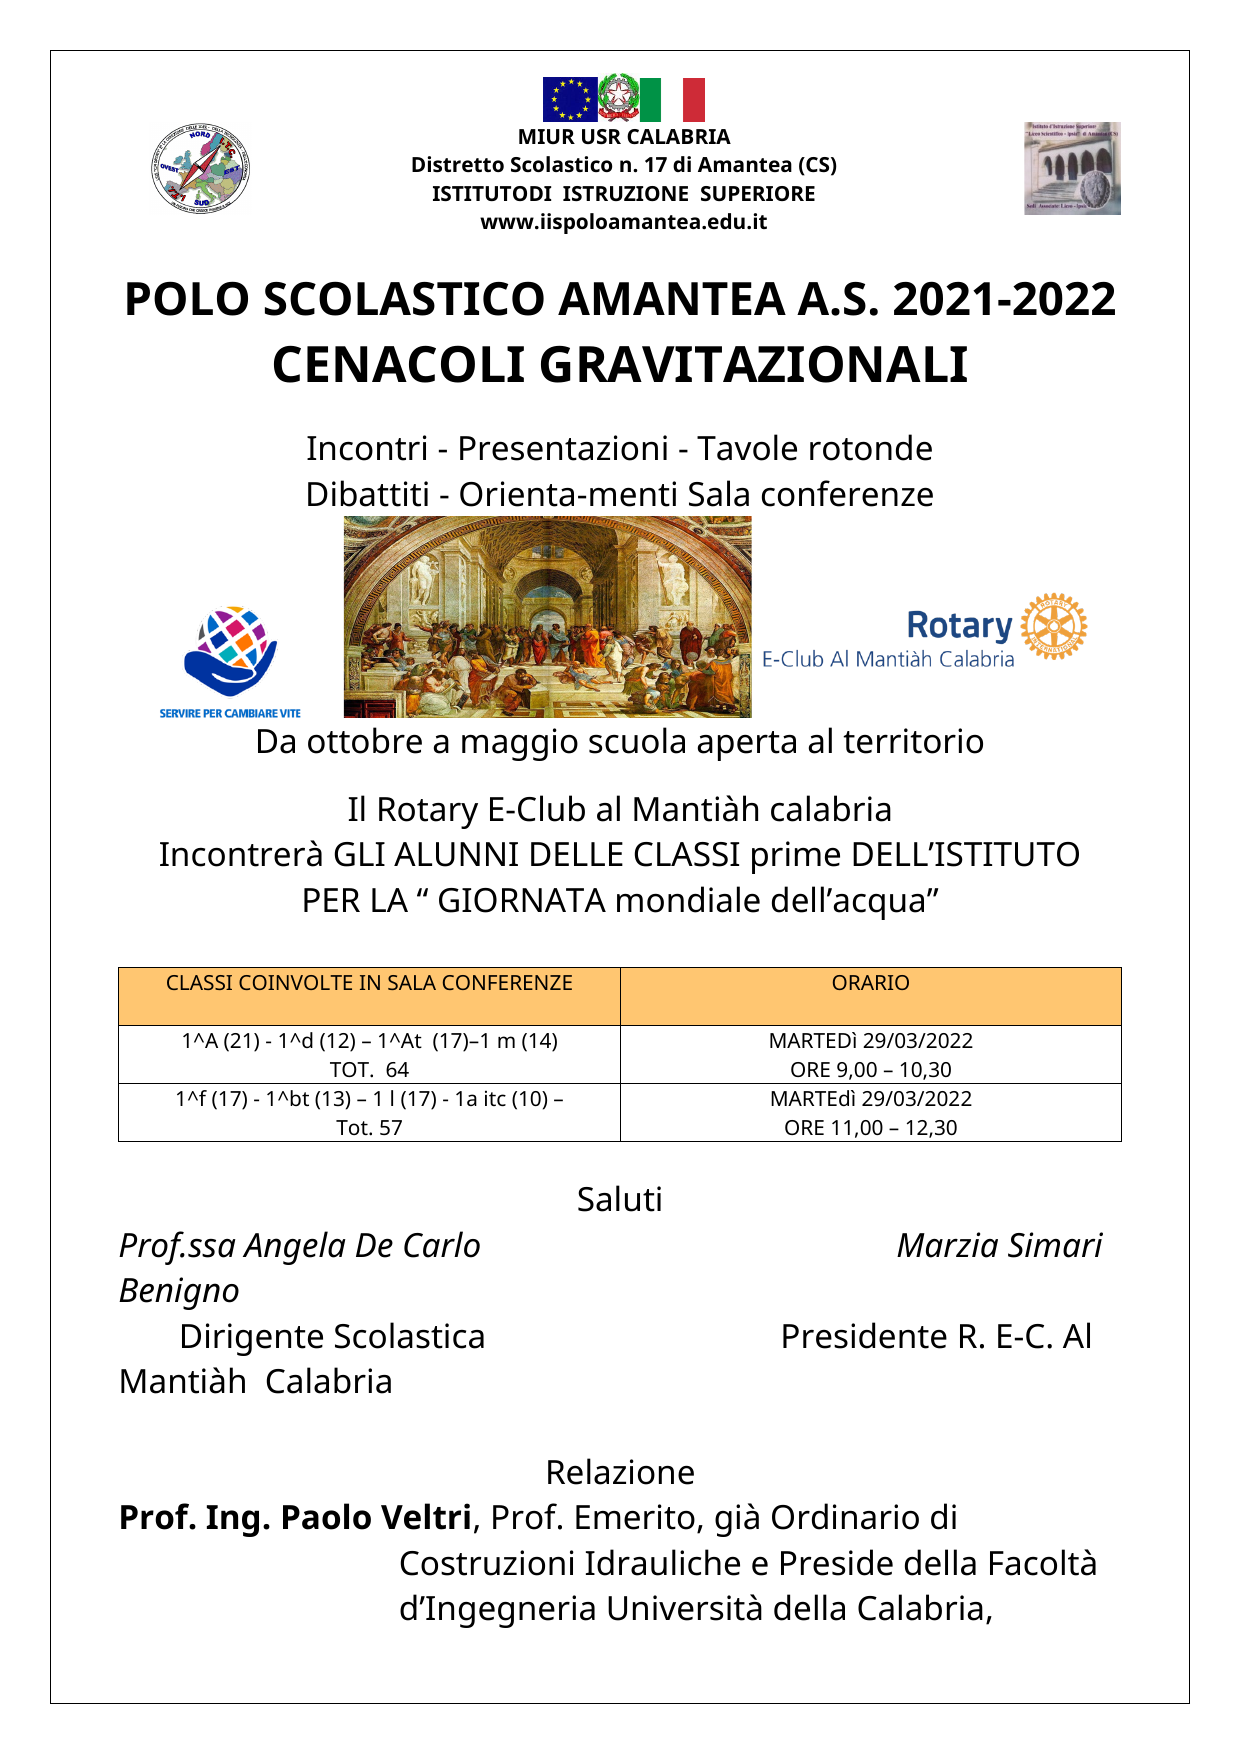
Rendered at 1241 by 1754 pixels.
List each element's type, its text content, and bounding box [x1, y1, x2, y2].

table_cell MARTEdì 29/03/2022 ORE 11,00 – 12,30 [621, 1084, 1121, 1141]
text Saluti [118, 1176, 1122, 1222]
text Dirigente Scolastica Presidente R. E-C. Al Mantiàh Calabria [118, 1312, 1122, 1403]
text Prof. Ing. Paolo Veltri, Prof. Emerito, già Ordinario di Costruzioni Idrauliche e Preside della Facoltà d’Ingegneria Università della Calabria, [118, 1494, 1122, 1630]
text Prof.ssa Angela De Carlo Marzia Simari Benigno [118, 1222, 1122, 1312]
table_header CLASSI COINVOLTE IN SALA CONFERENZE [119, 968, 620, 1025]
list Incontrerà GLI ALUNNI DELLE CLASSI prime DELL’ISTITUTO [118, 831, 1122, 876]
table_cell 1^f (17) - 1^bt (13) – 1 l (17) - 1a itc (10) – Tot. 57 [119, 1084, 620, 1141]
list Il Rotary E-Club al Mantiàh calabria [118, 786, 1122, 831]
picture [1024, 122, 1121, 215]
table_header ORARIO [621, 968, 1121, 1025]
picture [343, 516, 1095, 718]
list PER LA “ GIORNATA mondiale dell’acqua” [118, 876, 1122, 922]
picture [149, 122, 252, 215]
picture [159, 604, 301, 718]
table_cell 1^A (21) - 1^d (12) – 1^At (17)–1 m (14) TOT. 64 [119, 1026, 620, 1083]
text CENACOLI GRAVITAZIONALI [118, 329, 1122, 397]
text POLO SCOLASTICO AMANTEA A.S. 2021-2022 [118, 266, 1122, 329]
text Da ottobre a maggio scuola aperta al territorio [118, 717, 1122, 763]
table_cell MARTEDì 29/03/2022 ORE 9,00 – 10,30 [621, 1026, 1121, 1083]
text Incontri - Presentazioni - Tavole rotonde [118, 425, 1122, 471]
picture [543, 73, 705, 122]
text Relazione [118, 1449, 1122, 1494]
text Dibattiti - Orienta-menti Sala conferenze [118, 471, 1122, 516]
